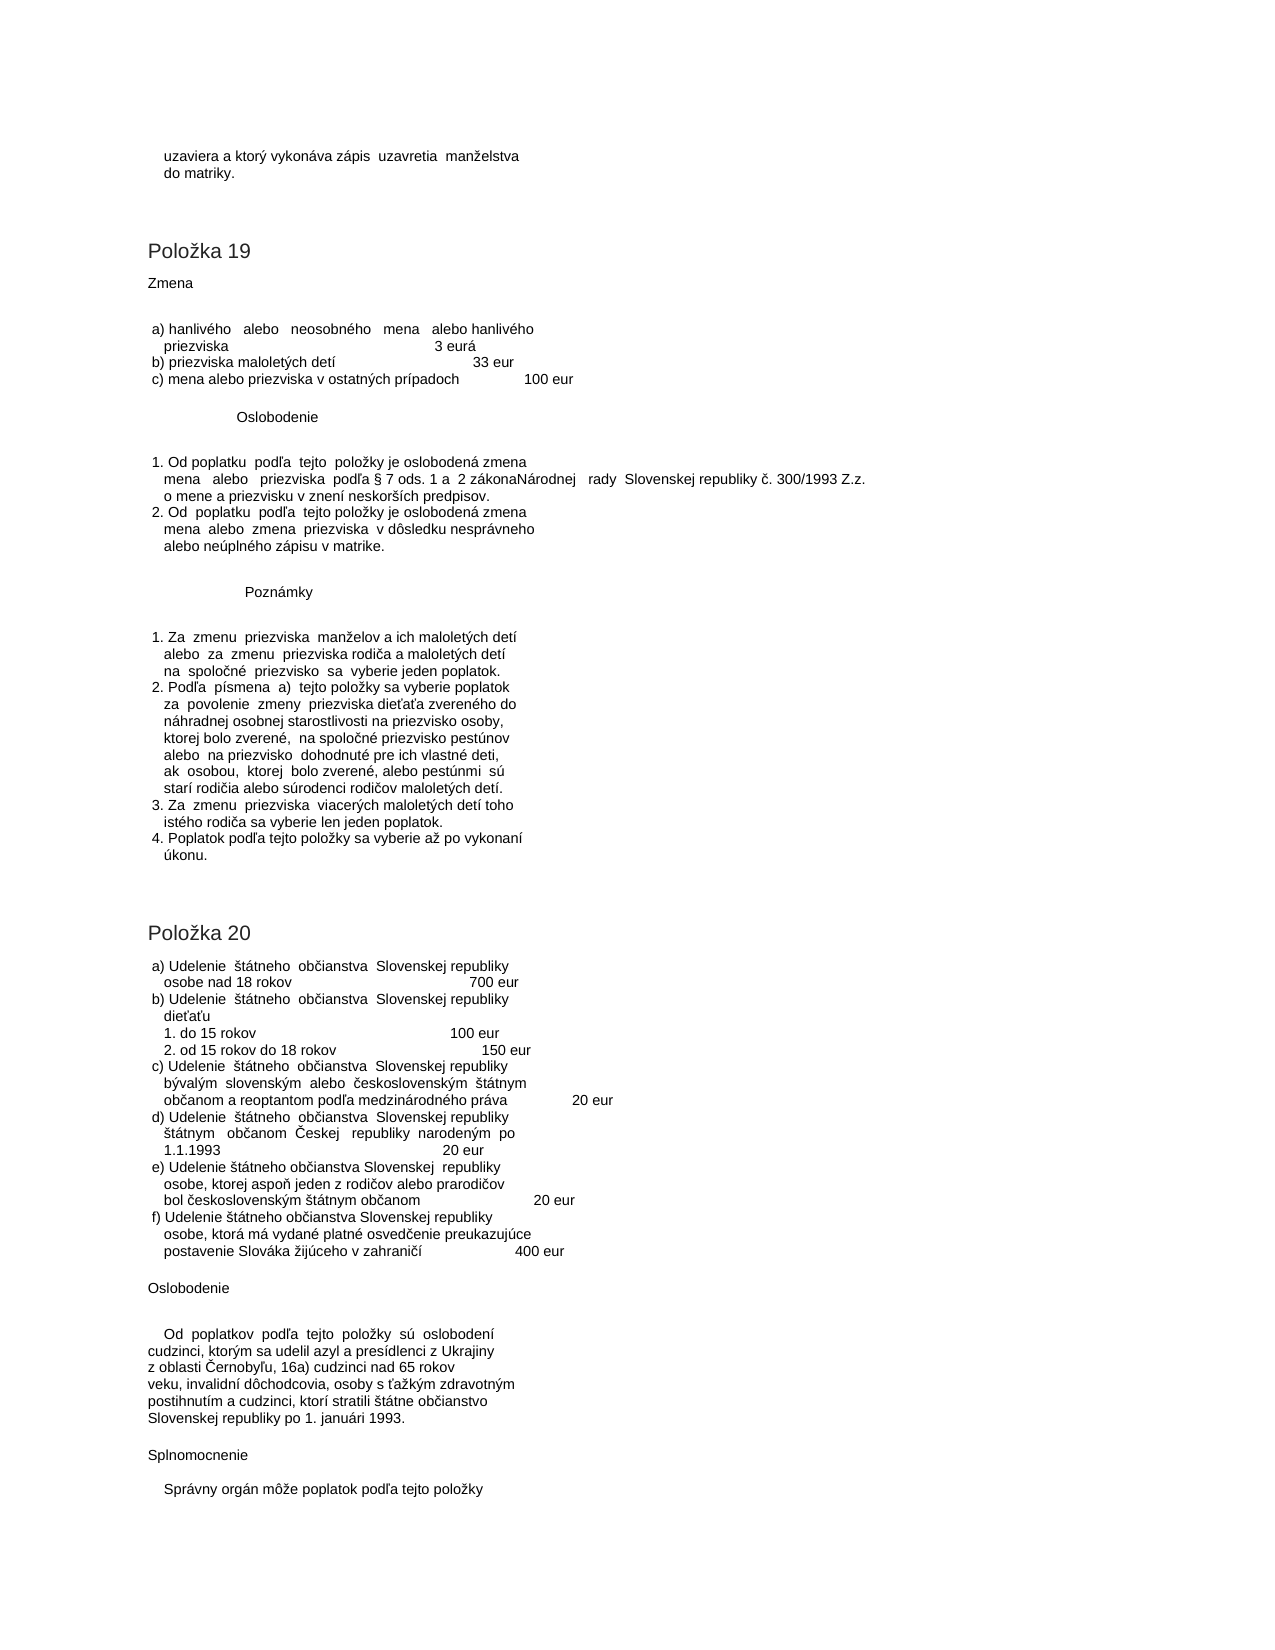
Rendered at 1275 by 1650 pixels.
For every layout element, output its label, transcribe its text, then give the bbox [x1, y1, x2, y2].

text Položka 20 [148, 921, 1127, 945]
text a) Udelenie štátneho občianstva Slovenskej republiky osobe nad 18 rokov 700 eur b) Udelenie štátneho občianstva Slovenskej republiky dieťaťu 1. do 15 rokov 100 eur 2. od 15 rokov do 18 rokov 150 eur c) Udelenie štátneho občianstva Slovenskej republiky bývalým slovenským alebo československým štátnym občanom a reoptantom podľa medzinárodného práva 20 eur d) Udelenie štátneho občianstva Slovenskej republiky štátnym občanom Českej republiky narodeným po 1.1.1993 20 eur e) Udelenie štátneho občianstva Slovenskej republiky osobe, ktorej aspoň jeden z rodičov alebo prarodičov bol československým štátnym občanom 20 eur f) Udelenie štátneho občianstva Slovenskej republiky osobe, ktorá má vydané platné osvedčenie preukazujúce postavenie Slováka žijúceho v zahraničí 400 eur [148, 957, 1127, 1259]
text Zmena a) hanlivého alebo neosobného mena alebo hanlivého priezviska 3 eurá b) priezviska maloletých detí 33 eur c) mena alebo priezviska v ostatných prípadoch 100 eur [148, 275, 1127, 387]
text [148, 1447, 1127, 1497]
text Oslobodenie Od poplatkov podľa tejto položky sú oslobodení cudzinci, ktorým sa udelil azyl a presídlenci z Ukrajiny z oblasti Černobyľu, 16a) cudzinci nad 65 rokov veku, invalidní dôchodcovia, osoby s ťažkým zdravotným postihnutím a cudzinci, ktorí stratili štátne občianstvo Slovenskej republiky po 1. januári 1993. [148, 1280, 1127, 1426]
text Oslobodenie 1. Od poplatku podľa tejto položky je oslobodená zmena mena alebo priezviska podľa § 7 ods. 1 a 2 zákonaNárodnej rady Slovenskej republiky č. 300/1993 Z.z. o mene a priezvisku v znení neskorších predpisov. 2. Od poplatku podľa tejto položky je oslobodená zmena mena alebo zmena priezviska v dôsledku nesprávneho alebo neúplného zápisu v matrike. Poznámky 1. Za zmenu priezviska manželov a ich maloletých detí alebo za zmenu priezviska rodiča a maloletých detí na spoločné priezvisko sa vyberie jeden poplatok. 2. Podľa písmena a) tejto položky sa vyberie poplatok za povolenie zmeny priezviska dieťaťa zvereného do náhradnej osobnej starostlivosti na priezvisko osoby, ktorej bolo zverené, na spoločné priezvisko pestúnov alebo na priezvisko dohodnuté pre ich vlastné deti, ak osobou, ktorej bolo zverené, alebo pestúnmi sú starí rodičia alebo súrodenci rodičov maloletých detí. 3. Za zmenu priezviska viacerých maloletých detí toho istého rodiča sa vyberie len jeden poplatok. 4. Poplatok podľa tejto položky sa vyberie až po vykonaní úkonu. [148, 408, 1127, 863]
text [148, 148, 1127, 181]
text Položka 19 [148, 238, 1127, 262]
